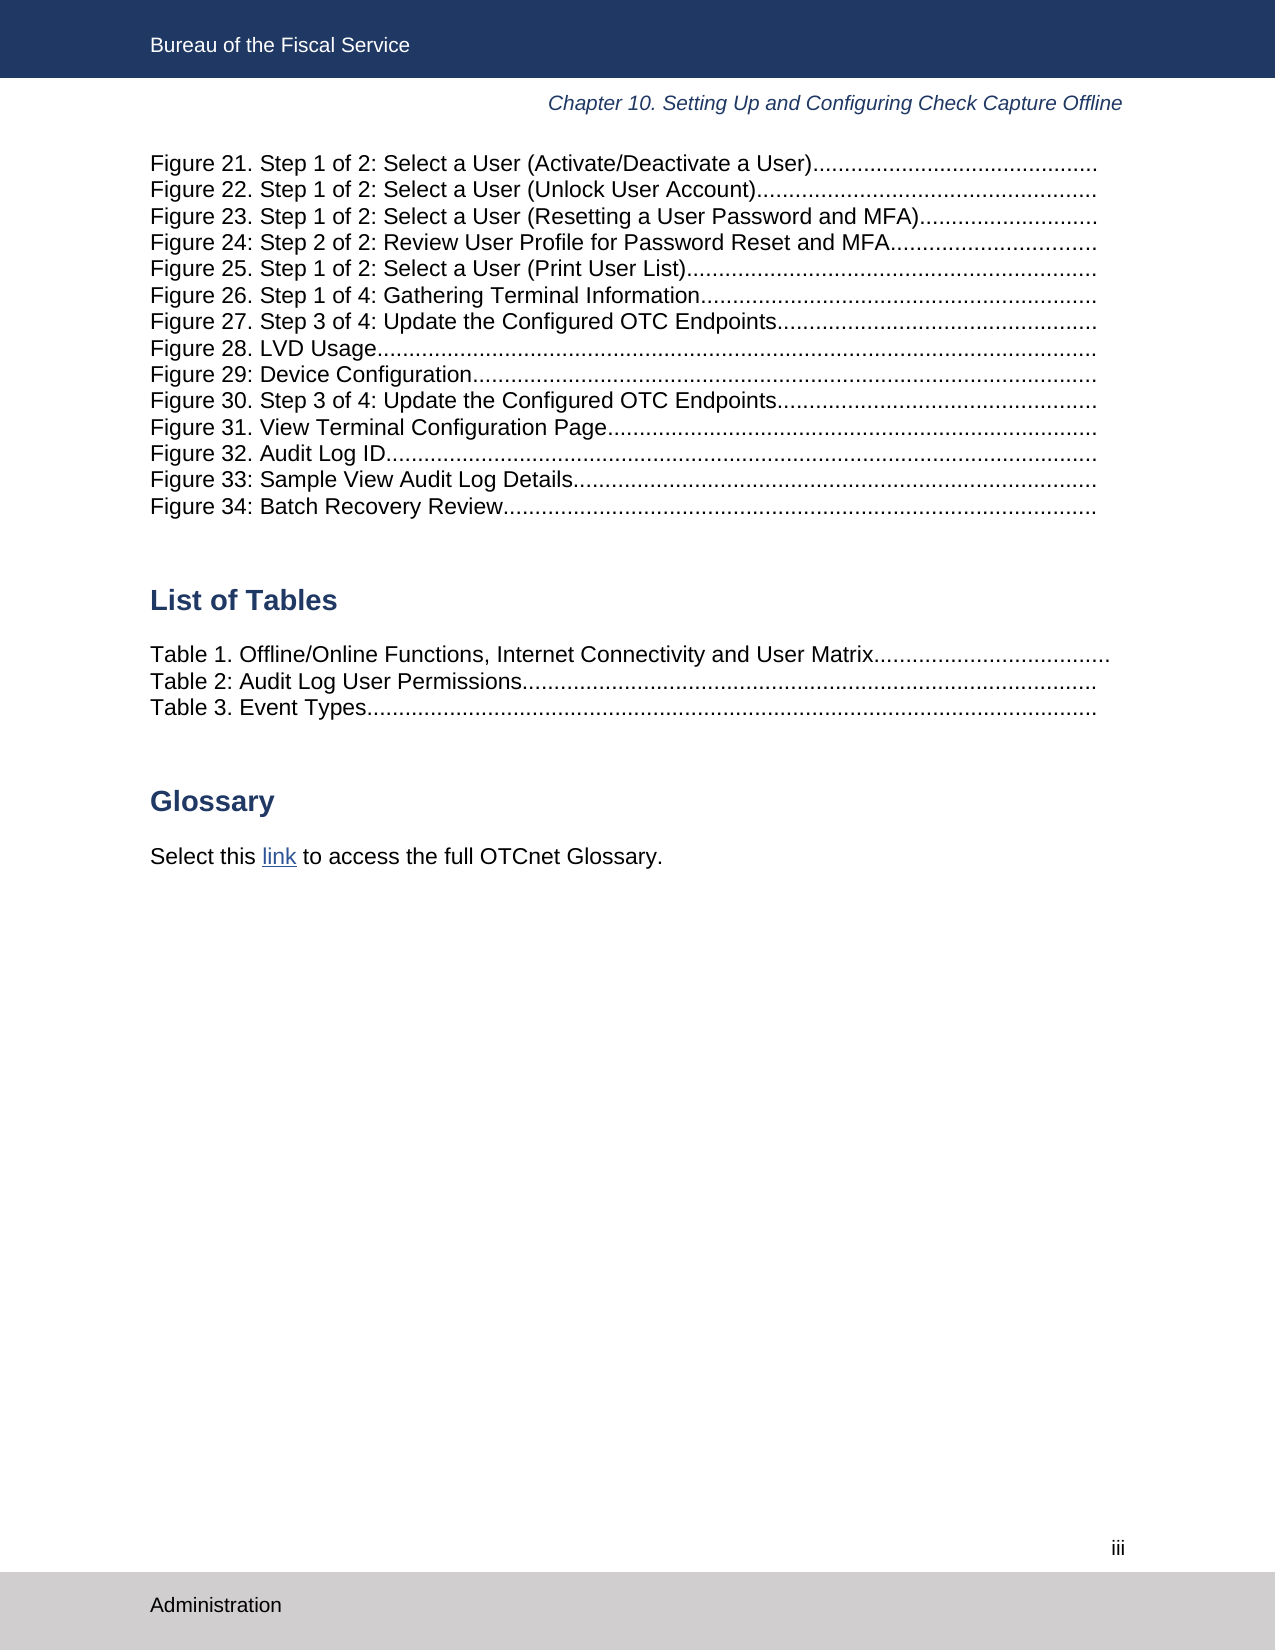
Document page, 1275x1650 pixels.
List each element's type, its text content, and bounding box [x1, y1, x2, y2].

text Figure 24: Step 2 of 2: Review User Profile for Password Reset and MFA 42 [150, 229, 1068, 255]
text Figure 30. Step 3 of 4: Update the Configured OTC Endpoints 55 [150, 387, 1068, 413]
text Figure 28. LVD Usage 48 [150, 334, 1068, 361]
text Figure 29: Device Configuration 51 [150, 361, 1068, 387]
text Figure 33: Sample View Audit Log Details 61 [150, 466, 1068, 493]
text Figure 32. Audit Log ID 60 [150, 440, 1068, 466]
text Figure 34: Batch Recovery Review 63 [150, 493, 1068, 519]
text Table 2: Audit Log User Permissions 58 [150, 668, 1068, 694]
text Figure 22. Step 1 of 2: Select a User (Unlock User Account) 39 [150, 176, 1068, 203]
text Figure 23. Step 1 of 2: Select a User (Resetting a User Password and MFA) 42 [150, 203, 1068, 229]
text Table 1. Offline/Online Functions, Internet Connectivity and User Matrix 2 [150, 641, 1068, 668]
subtitle List of Tables [150, 583, 1125, 616]
text Figure 27. Step 3 of 4: Update the Configured OTC Endpoints 47 [150, 308, 1068, 334]
text Figure 31. View Terminal Configuration Page 57 [150, 413, 1068, 440]
text Select this link to access the full OTCnet Glossary. [150, 843, 1125, 869]
text Figure 21. Step 1 of 2: Select a User (Activate/Deactivate a User) 37 [150, 150, 1068, 176]
text Figure 26. Step 1 of 4: Gathering Terminal Information 47 [150, 282, 1068, 308]
subtitle Glossary [150, 784, 1125, 818]
text Figure 25. Step 1 of 2: Select a User (Print User List) 45 [150, 255, 1068, 282]
text Table 3. Event Types 59 [150, 694, 1068, 720]
